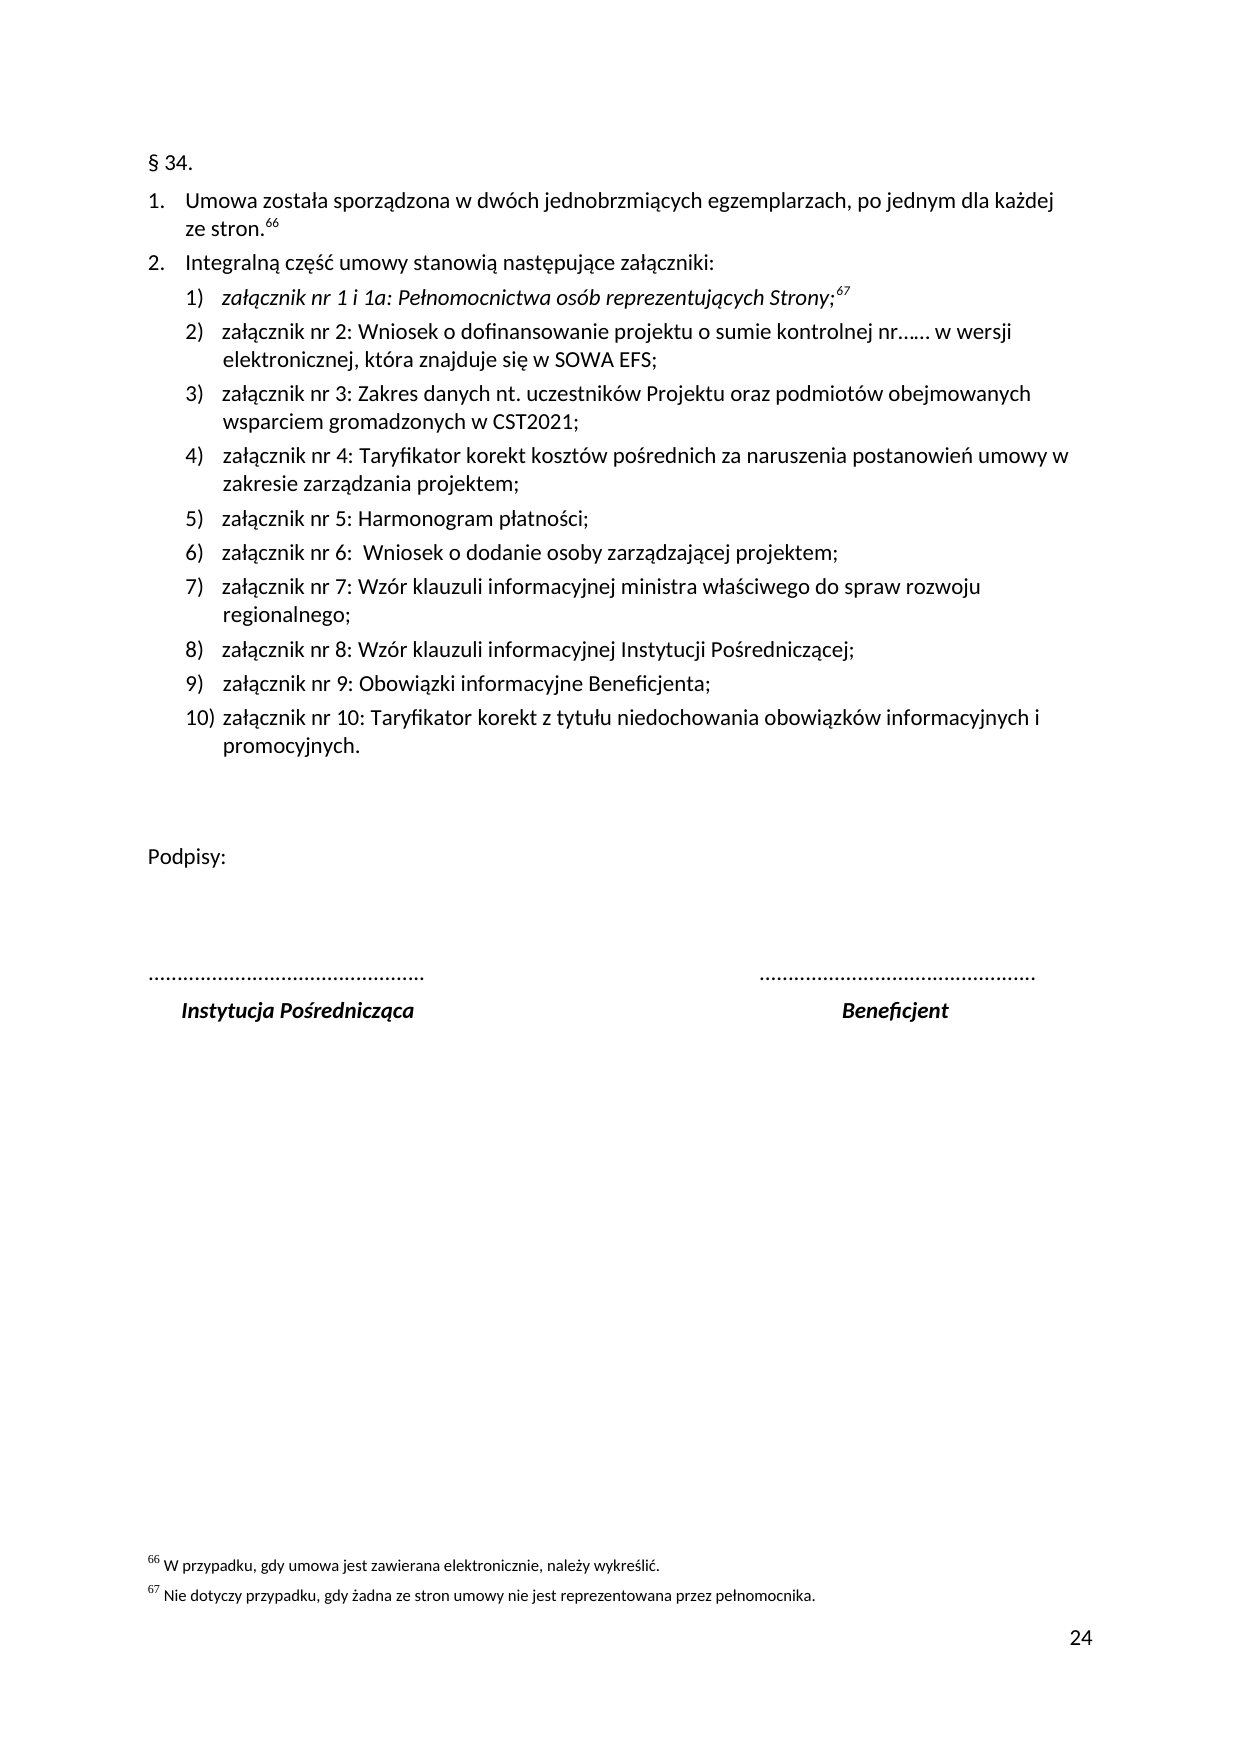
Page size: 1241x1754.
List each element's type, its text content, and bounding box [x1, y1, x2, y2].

list załącznik nr 7: Wzór klauzuli informacyjnej ministra właściwego do spraw rozwoju regionalnego; [185, 572, 1092, 628]
list Umowa została sporządzona w dwóch jednobrzmiących egzemplarzach, po jednym dla każdej ze stron. [148, 186, 1092, 242]
list Integralną część umowy stanowią następujące załączniki: [148, 248, 1092, 276]
list załącznik nr 9: Obowiązki informacyjne Beneficjenta; [185, 669, 1092, 697]
list załącznik nr 1 i 1a: Pełnomocnictwa osób reprezentujących Strony; [185, 283, 1092, 311]
text ................................................ ................................................ [148, 958, 1092, 986]
text Podpisy: [148, 842, 1092, 870]
text Instytucja Pośrednicząca Beneficjent [148, 996, 1092, 1024]
list załącznik nr 3: Zakres danych nt. uczestników Projektu oraz podmiotów obejmowanych wsparciem gromadzonych w CST2021; [185, 379, 1092, 435]
list załącznik nr 10: Taryfikator korekt z tytułu niedochowania obowiązków informacyjnych i promocyjnych. [185, 703, 1092, 759]
list załącznik nr 6: Wniosek o dodanie osoby zarządzającej projektem; [185, 538, 1092, 566]
list załącznik nr 5: Harmonogram płatności; [185, 504, 1092, 532]
text § 34. [148, 148, 1092, 176]
list załącznik nr 4: Taryfikator korekt kosztów pośrednich za naruszenia postanowień umowy w zakresie zarządzania projektem; [185, 442, 1092, 498]
list załącznik nr 8: Wzór klauzuli informacyjnej Instytucji Pośredniczącej; [185, 635, 1092, 663]
list załącznik nr 2: Wniosek o dofinansowanie projektu o sumie kontrolnej nr…… w wersji elektronicznej, która znajduje się w SOWA EFS; [185, 317, 1092, 373]
